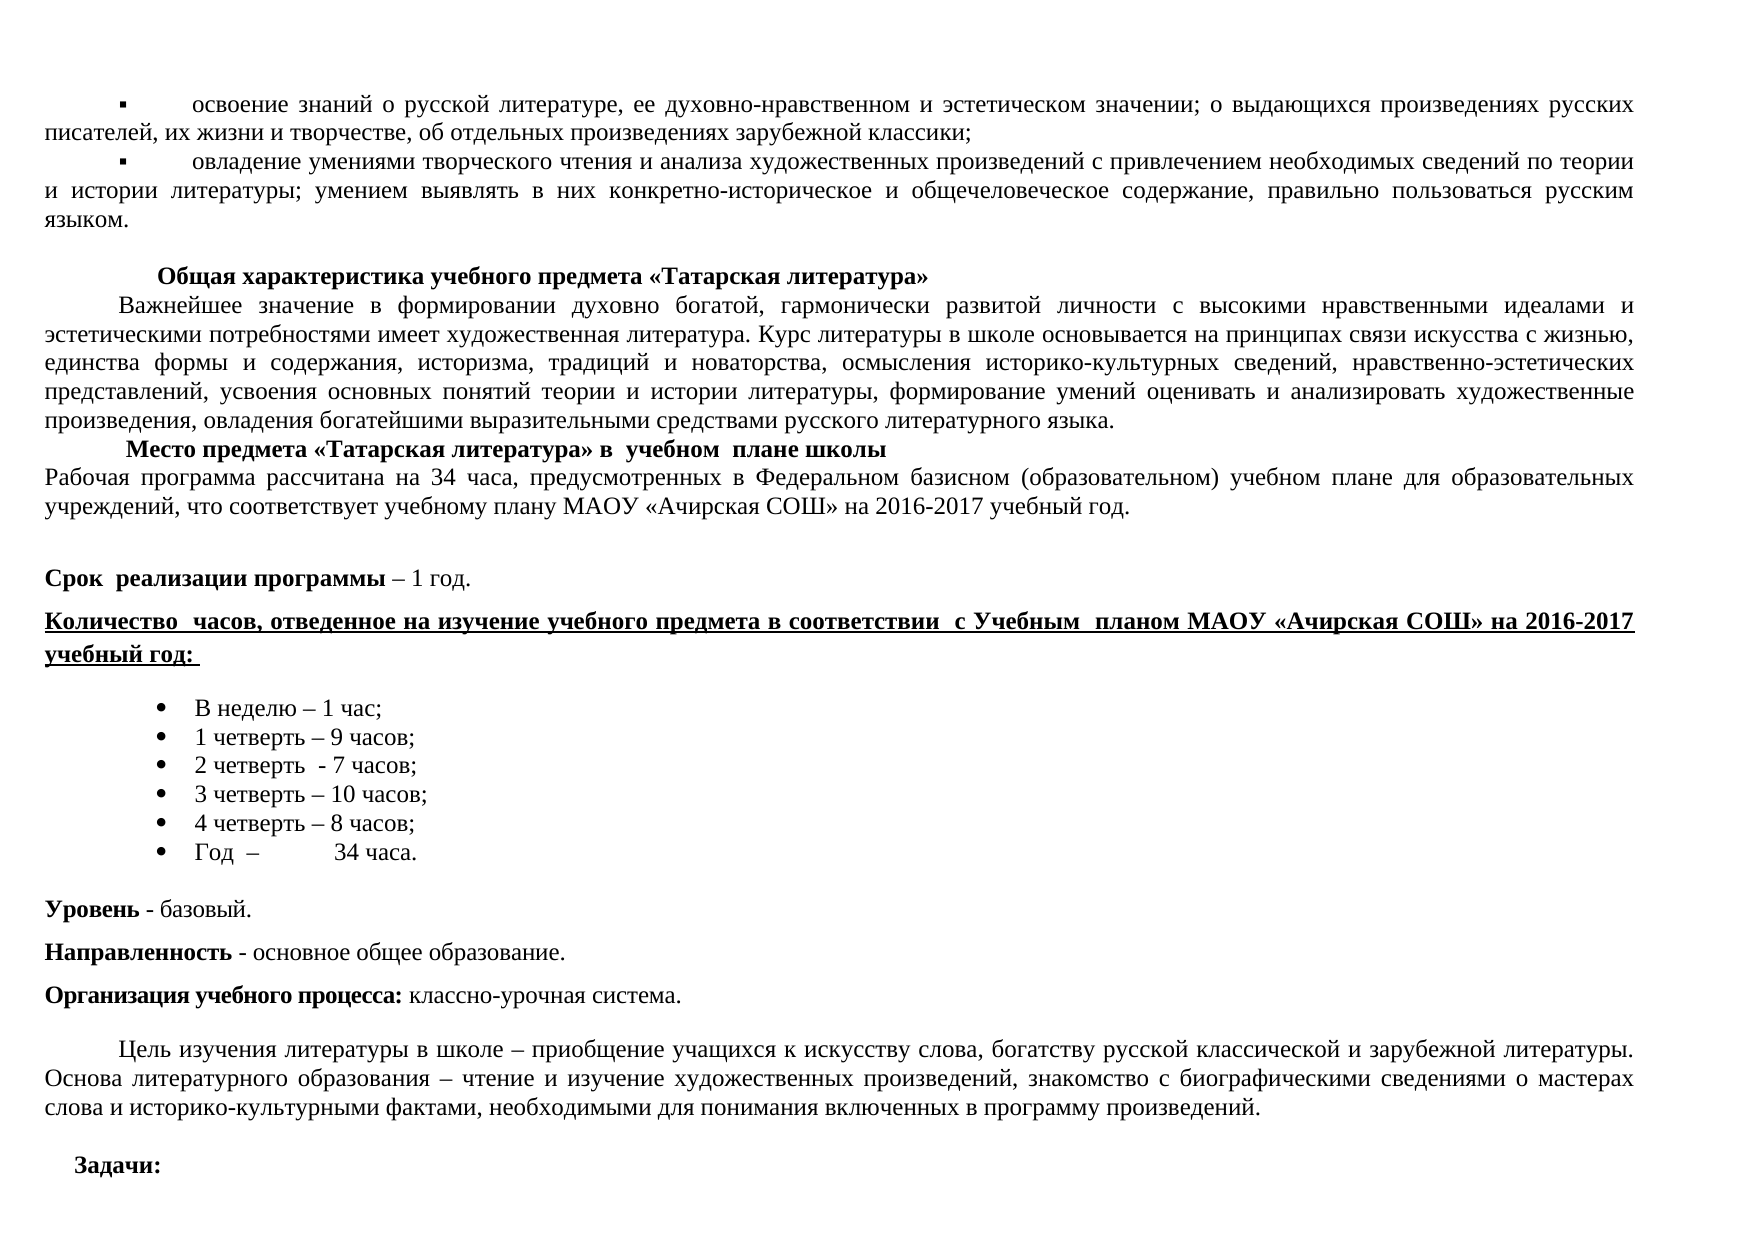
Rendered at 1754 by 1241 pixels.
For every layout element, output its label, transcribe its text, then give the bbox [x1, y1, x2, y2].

list 3 четверть – 10 часов; [157, 779, 1636, 808]
text Важнейшее значение в формировании духовно богатой, гармонически развитой личности с высокими нравственными идеалами и эстетическими потребностями имеет художественная литература. Курс литературы в школе основывается на принципах связи искусства с жизнью, единства формы и содержания, историзма, традиций и новаторства, осмысления историко-культурных сведений, нравственно-эстетических представлений, усвоения основных понятий теории и истории литературы, формирование умений оценивать и анализировать художественные произведения, овладения богатейшими выразительными средствами русского литературного языка. [44, 290, 1636, 434]
list Год – 34 часа. [157, 837, 1636, 866]
text Цель изучения литературы в школе – приобщение учащихся к искусству слова, богатству русской классической и зарубежной литературы. Основа литературного образования – чтение и изучение художественных произведений, знакомство с биографическими сведениями о мастерах слова и историко-культурными фактами, необходимыми для понимания включенных в программу произведений. [44, 1034, 1636, 1121]
list освоение знаний о русской литературе, ее духовно-нравственном и эстетическом значении; о выдающихся произведениях русских писателей, их жизни и творчестве, об отдельных произведениях зарубежной классики; [44, 89, 1636, 146]
list овладение умениями творческого чтения и анализа художественных произведений с привлечением необходимых сведений по теории и истории литературы; умением выявлять в них конкретно-историческое и общечеловеческое содержание, правильно пользоваться русским языком. [44, 146, 1636, 232]
text Количество часов, отведенное на изучение учебного предмета в соответствии с Учебным планом МАОУ «Ачирская СОШ» на 2016-2017 учебный год: [44, 606, 1636, 668]
text Рабочая программа рассчитана на 34 часа, предусмотренных в Федеральном базисном (образовательном) учебном плане для образовательных учреждений, что соответствует учебному плану МАОУ «Ачирская СОШ» на 2016-2017 учебный год. [44, 462, 1636, 520]
text Направленность - основное общее образование. [44, 937, 1636, 966]
list 1 четверть – 9 часов; [157, 722, 1636, 751]
text Место предмета «Татарская литература» в учебном плане школы [44, 434, 1636, 462]
text Организация учебного процесса: классно-урочная система. [44, 981, 1636, 1009]
text Задачи: [74, 1150, 1636, 1178]
list 2 четверть - 7 часов; [157, 751, 1636, 779]
text Уровень - базовый. [44, 894, 1636, 923]
text Общая характеристика учебного предмета «Татарская литература» [44, 261, 1636, 290]
text Срок реализации программы – 1 год. [44, 563, 1636, 592]
list 4 четверть – 8 часов; [157, 808, 1636, 837]
list В неделю – 1 час; [157, 693, 1636, 722]
